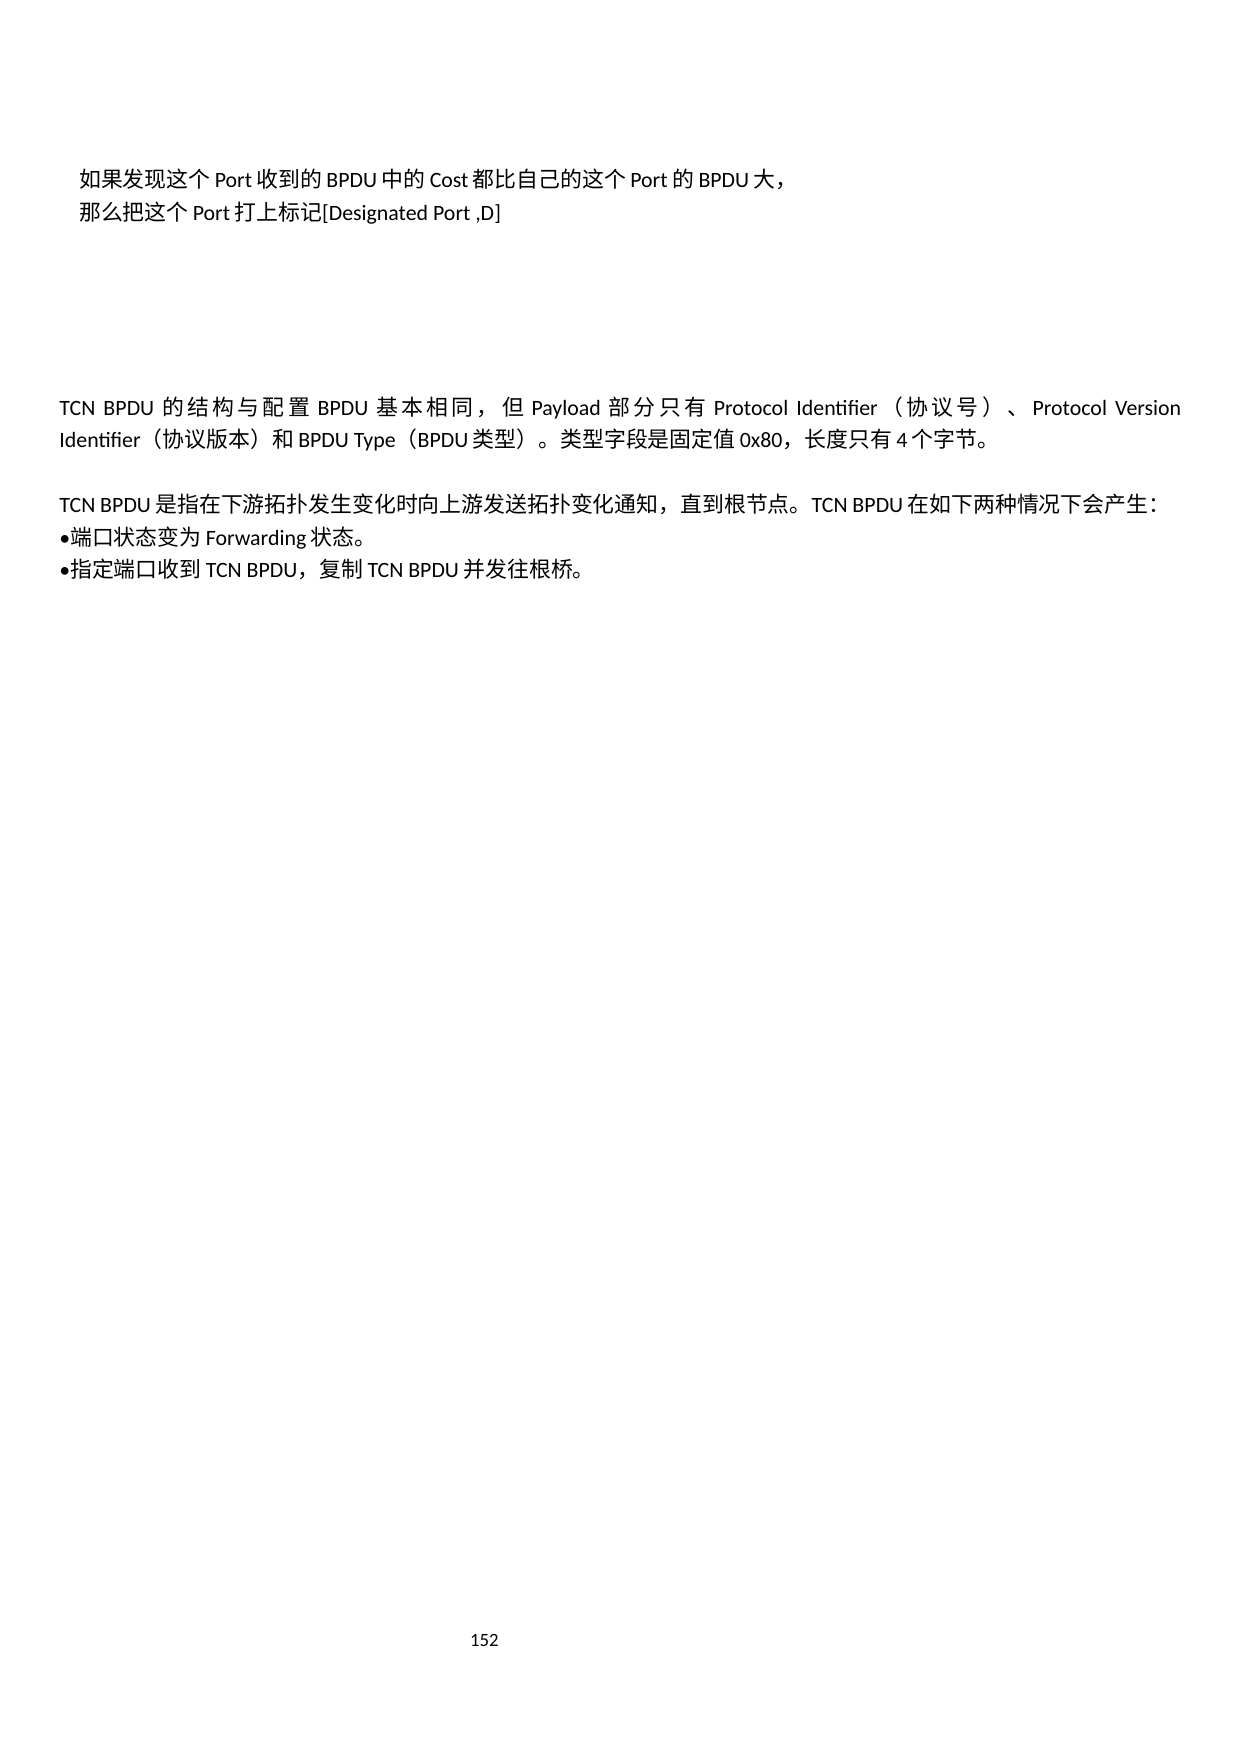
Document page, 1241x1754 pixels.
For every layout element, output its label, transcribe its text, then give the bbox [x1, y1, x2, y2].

text TCN BPDU是指在下游拓扑发生变化时向上游发送拓扑变化通知，直到根节点。TCN BPDU在如下两种情况下会产生： [59, 487, 1181, 519]
text •指定端口收到TCN BPDU，复制TCN BPDU并发往根桥。 [59, 552, 1181, 584]
text •端口状态变为Forwarding状态。 [59, 519, 1181, 552]
text TCN BPDU的结构与配置BPDU基本相同，但Payload部分只有Protocol Identifier（协议号）、Protocol Version Identifier（协议版本）和BPDU Type（BPDU类型）。类型字段是固定值0x80，长度只有4个字节。 [59, 389, 1181, 454]
text 如果发现这个Port收到的BPDU中的Cost都比自己的这个Port的BPDU大， [59, 162, 1181, 194]
text 那么把这个Port打上标记[Designated Port ,D] [59, 194, 1181, 227]
